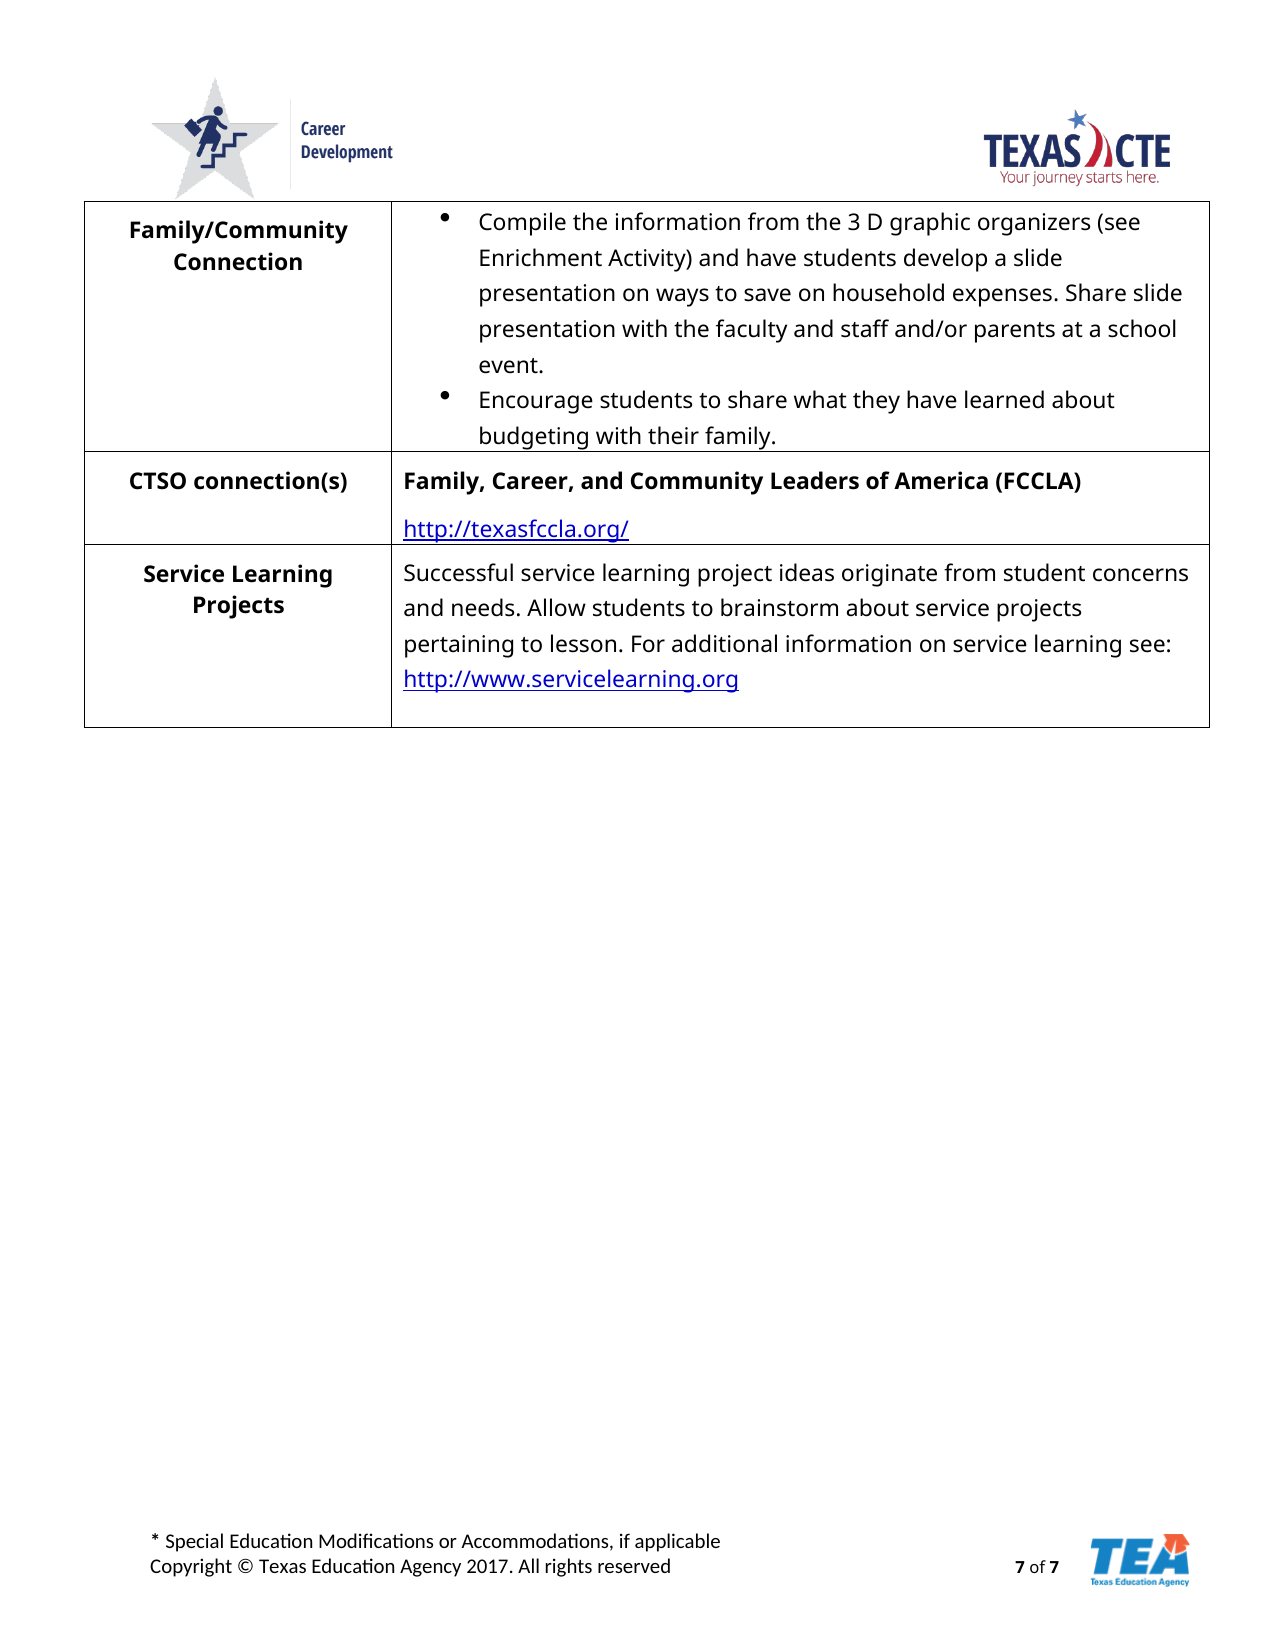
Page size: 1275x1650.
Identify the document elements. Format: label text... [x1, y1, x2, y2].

table_cell CTSO connection(s) [85, 452, 391, 544]
table_cell Family/Community Connection [85, 202, 391, 451]
table_cell Compile the information from the 3 D graphic organizers (see Enrichment Activity) and have students develop a slide presentation on ways to save on household expenses. Share slide presentation with the faculty and staff and/or parents at a school event. Encourage students to share what they have learned about budgeting with their family. [392, 202, 1209, 451]
picture [1090, 1534, 1190, 1587]
picture [964, 98, 1189, 197]
table_cell Successful service learning project ideas originate from student concerns and needs. Allow students to brainstorm about service projects pertaining to lesson. For additional information on service learning see: http://www.servicelearning.org [392, 545, 1209, 727]
table_cell Family, Career, and Community Leaders of America (FCCLA) http://texasfccla.org/ [392, 452, 1209, 544]
table_cell Service Learning Projects [85, 545, 391, 727]
